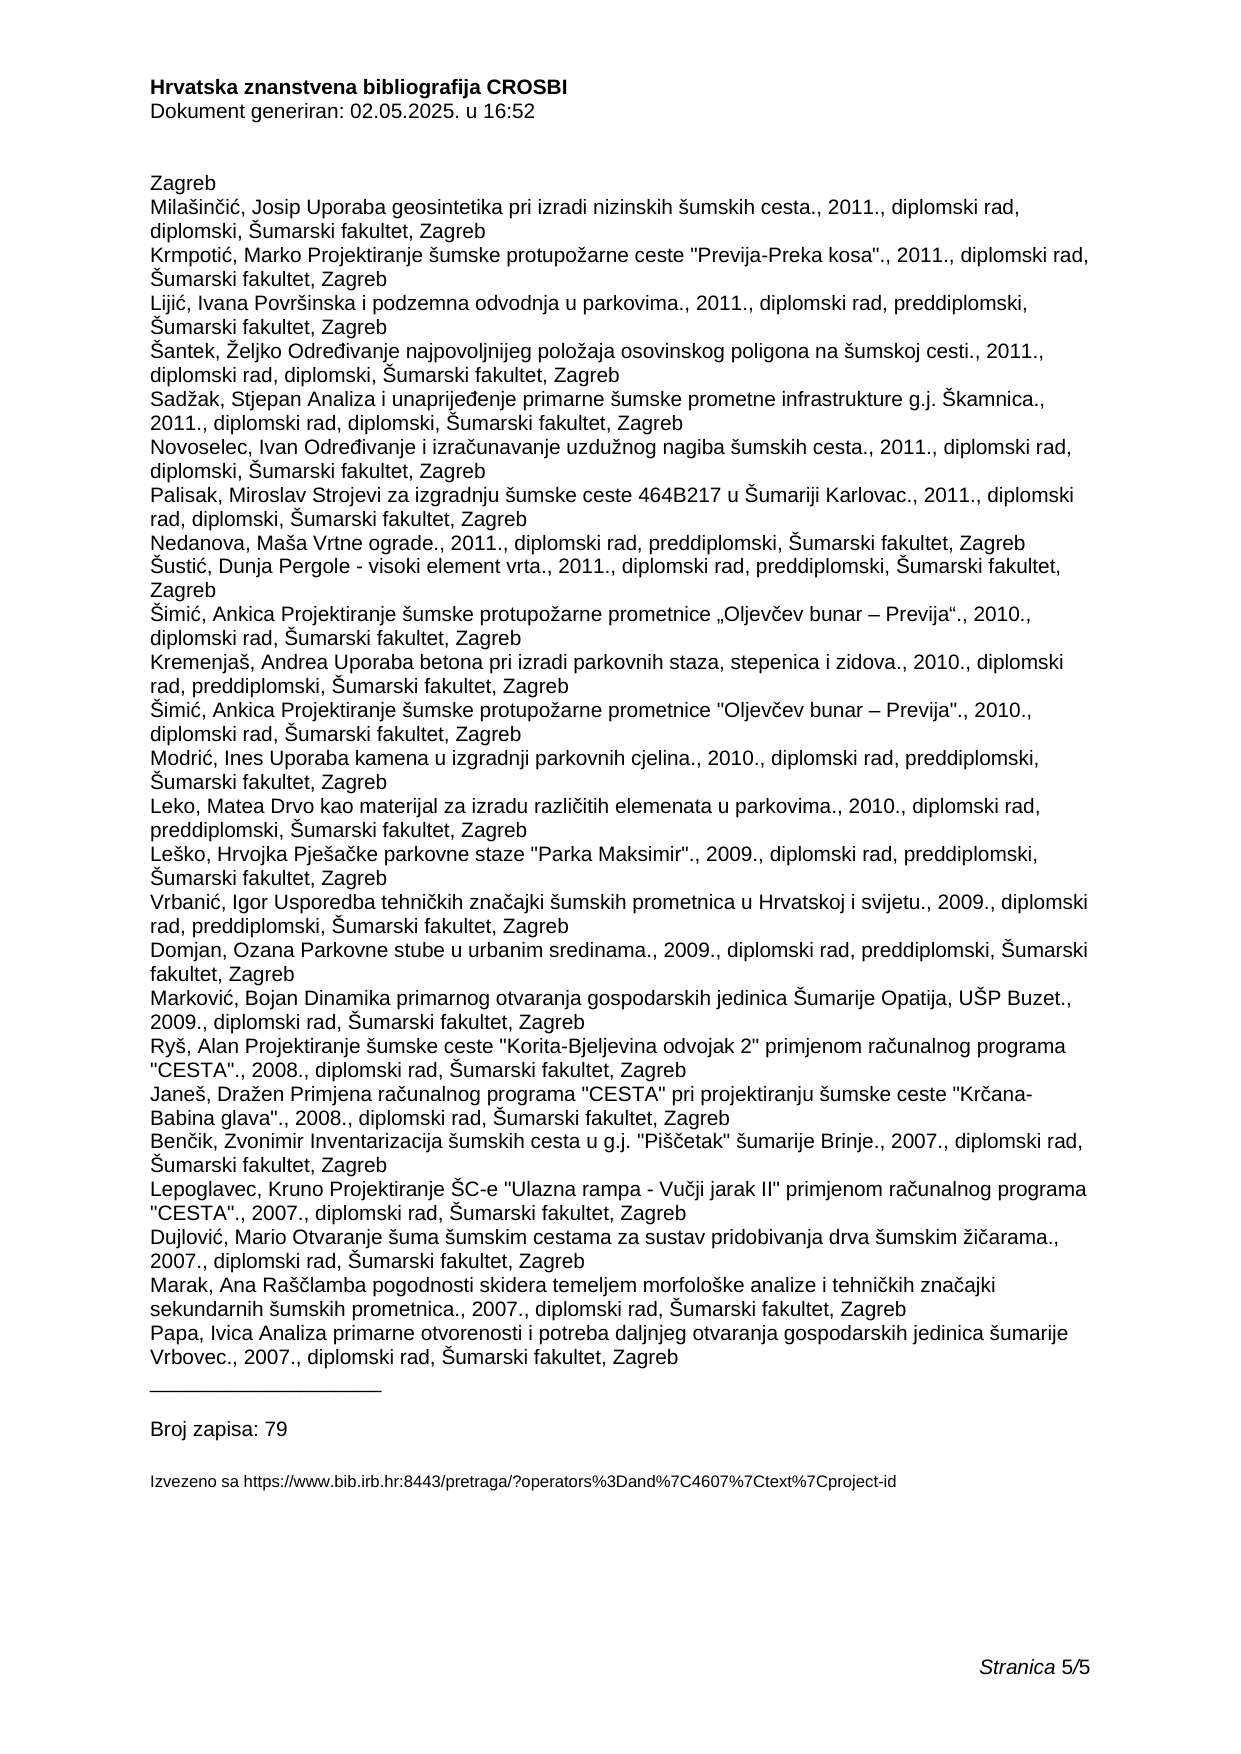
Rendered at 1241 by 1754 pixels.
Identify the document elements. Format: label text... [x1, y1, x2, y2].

text Sadžak, Stjepan [150, 387, 1090, 434]
text Papa, Ivica [150, 1321, 1090, 1369]
text Modrić, Ines [150, 746, 1090, 794]
text Krmpotić, Marko [150, 243, 1090, 291]
text ____________________ [150, 1369, 1090, 1393]
text Lepoglavec, Kruno [150, 1177, 1090, 1225]
text Šantek, Željko [150, 339, 1090, 387]
text Prša, Luka [150, 171, 1090, 195]
text Milašinčić, Josip [150, 195, 1090, 243]
text Šustić, Dunja [150, 554, 1090, 602]
text Nedanova, Maša [150, 530, 1090, 554]
text Lijić, Ivana [150, 291, 1090, 339]
text Kremenjaš, Andrea [150, 650, 1090, 698]
text Palisak, Miroslav [150, 482, 1090, 530]
text Marković, Bojan [150, 986, 1090, 1033]
text Benčik, Zvonimir [150, 1129, 1090, 1177]
text Janeš, Dražen [150, 1081, 1090, 1129]
text Leko, Matea [150, 794, 1090, 842]
text Dujlović, Mario [150, 1225, 1090, 1273]
text Vrbanić, Igor [150, 890, 1090, 938]
text Novoselec, Ivan [150, 434, 1090, 482]
text Šimić, Ankica [150, 698, 1090, 746]
text Izvezeno sa https://www.bib.irb.hr:8443/pretraga/?operators%3Dand%7C4607%7Ctext%7Cproject-id [150, 1472, 1090, 1491]
text Šimić, Ankica [150, 602, 1090, 650]
text Ryš, Alan [150, 1033, 1090, 1081]
text Marak, Ana [150, 1273, 1090, 1321]
text Broj zapisa: 79 [150, 1417, 1090, 1441]
text Leško, Hrvojka [150, 842, 1090, 890]
text Domjan, Ozana [150, 938, 1090, 986]
